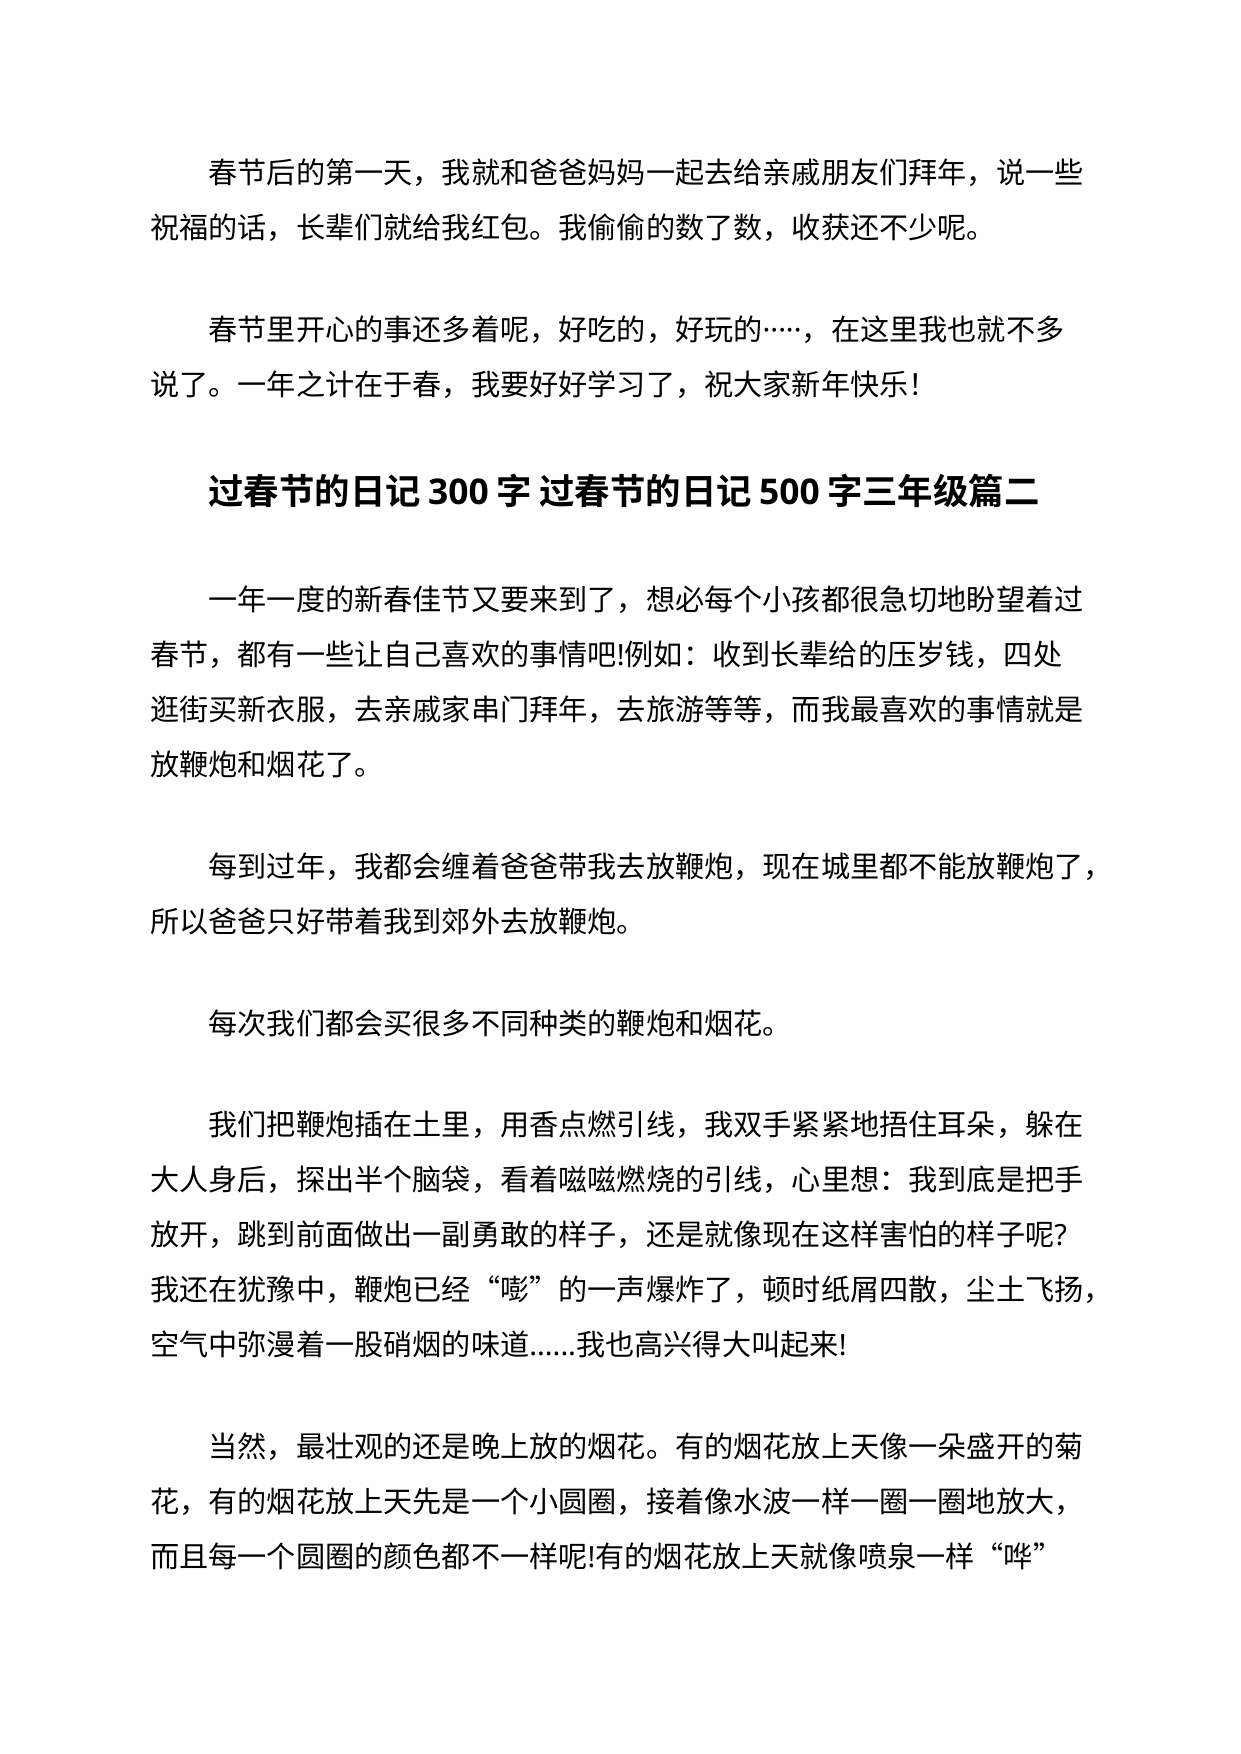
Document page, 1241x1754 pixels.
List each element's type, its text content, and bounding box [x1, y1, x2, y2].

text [150, 1424, 1090, 1576]
text 我们把鞭炮插在土里，用香点燃引线，我双手紧紧地捂住耳朵，躲在大人身后，探出半个脑袋，看着嗞嗞燃烧的引线，心里想：我到底是把手放开，跳到前面做出一副勇敢的样子，还是就像现在这样害怕的样子呢?我还在犹豫中，鞭炮已经“嘭”的一声爆炸了，顿时纸屑四散，尘土飞扬，空气中弥漫着一股硝烟的味道......我也高兴得大叫起来! [150, 1102, 1090, 1364]
text 春节里开心的事还多着呢，好吃的，好玩的·····，在这里我也就不多说了。一年之计在于春，我要好好学习了，祝大家新年快乐！ [150, 307, 1090, 404]
text 春节后的第一天，我就和爸爸妈妈一起去给亲戚朋友们拜年，说一些祝福的话，长辈们就给我红包。我偷偷的数了数，收获还不少呢。 [150, 150, 1090, 247]
text 过春节的日记300字 过春节的日记500字三年级篇二 [150, 463, 1090, 515]
text 每到过年，我都会缠着爸爸带我去放鞭炮，现在城里都不能放鞭炮了，所以爸爸只好带着我到郊外去放鞭炮。 [150, 843, 1090, 941]
text 一年一度的新春佳节又要来到了，想必每个小孩都很急切地盼望着过春节，都有一些让自己喜欢的事情吧!例如：收到长辈给的压岁钱，四处逛街买新衣服，去亲戚家串门拜年，去旅游等等，而我最喜欢的事情就是放鞭炮和烟花了。 [150, 577, 1090, 784]
text 每次我们都会买很多不同种类的鞭炮和烟花。 [150, 1000, 1090, 1042]
